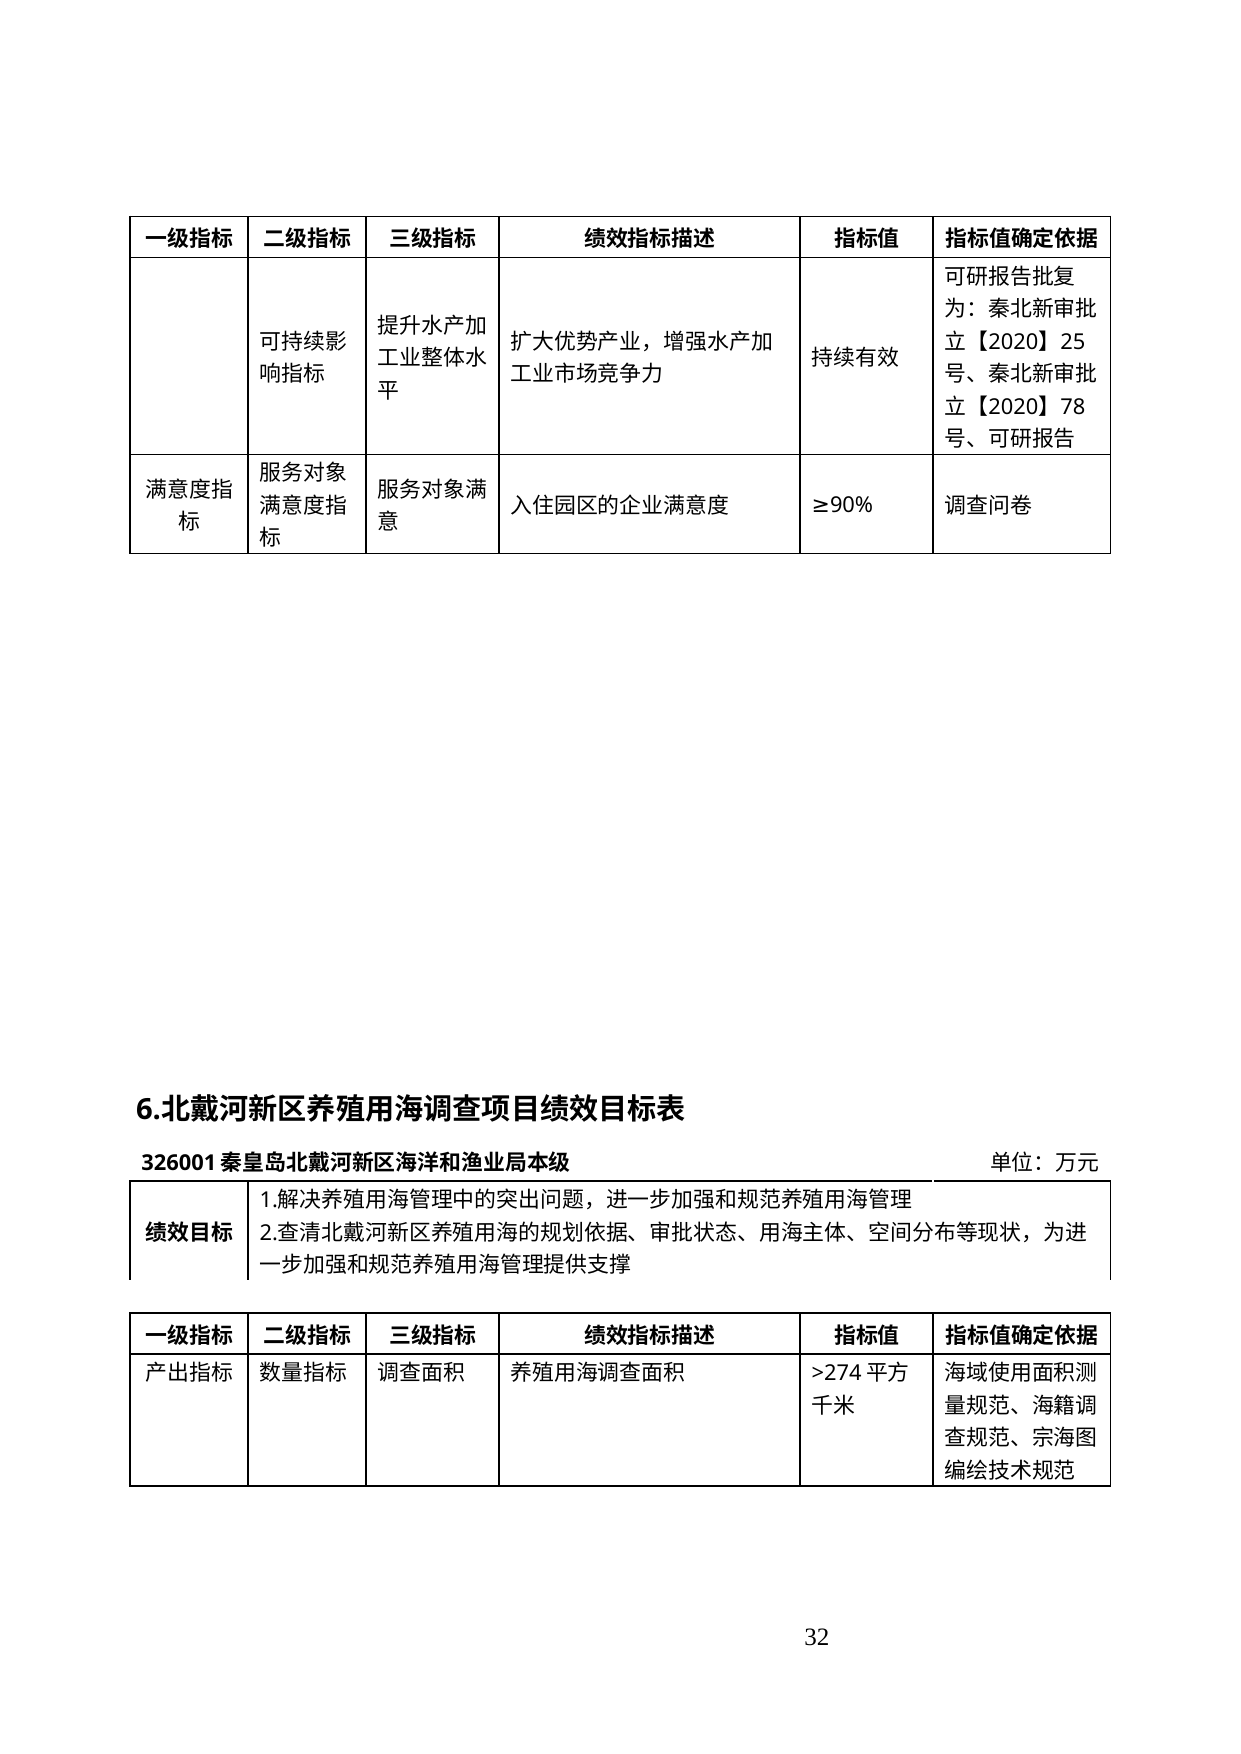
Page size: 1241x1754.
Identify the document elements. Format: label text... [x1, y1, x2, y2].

table_header 一级指标 [131, 217, 247, 257]
table_header 三级指标 [367, 1314, 498, 1353]
table_cell 调查问卷 [934, 455, 1110, 552]
table_cell 服务对象满意度指标 [249, 455, 365, 552]
table_cell 持续有效 [801, 258, 932, 453]
table_header 二级指标 [249, 217, 365, 257]
table_header 指标值确定依据 [934, 217, 1110, 257]
table_cell 可持续影响指标 [249, 258, 365, 453]
table_header 指标值 [801, 217, 932, 257]
table_header 一级指标 [131, 1314, 247, 1353]
table_cell 入住园区的企业满意度 [500, 455, 799, 552]
table_header 326001秦皇岛北戴河新区海洋和渔业局本级 [131, 1141, 932, 1180]
table_cell 提升水产加工业整体水平 [367, 258, 498, 453]
table_cell 海域使用面积测量规范、海籍调查规范、宗海图编绘技术规范 [934, 1355, 1110, 1485]
table_cell 养殖用海调查面积 [500, 1355, 799, 1485]
table_cell 扩大优势产业，增强水产加工业市场竞争力 [500, 258, 799, 453]
table_cell >274平方千米 [801, 1355, 932, 1485]
table_header 绩效指标描述 [500, 217, 799, 257]
table_cell 调查面积 [367, 1355, 498, 1485]
table_cell 满意度指标 [131, 455, 247, 552]
table_header 三级指标 [367, 217, 498, 257]
table_header 二级指标 [249, 1314, 365, 1353]
table_header 指标值确定依据 [934, 1314, 1110, 1353]
table_cell ≥90% [801, 455, 932, 552]
table_cell 服务对象满意 [367, 455, 498, 552]
text 6.北戴河新区养殖用海调查项目绩效目标表 [136, 1074, 1104, 1139]
table_cell 产出指标 [131, 1355, 247, 1485]
table_header 绩效指标描述 [500, 1314, 799, 1353]
table_header 单位：万元 [934, 1141, 1110, 1180]
table_cell 绩效目标 [131, 1182, 247, 1279]
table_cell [934, 258, 1110, 453]
table_cell 数量指标 [249, 1355, 365, 1485]
table_header 指标值 [801, 1314, 932, 1353]
table_cell 1.解决养殖用海管理中的突出问题，进一步加强和规范养殖用海管理 2.查清北戴河新区养殖用海的规划依据、审批状态、用海主体、空间分布等现状，为进一步加强和规范养殖用海管理提供支撑 [249, 1182, 1110, 1279]
